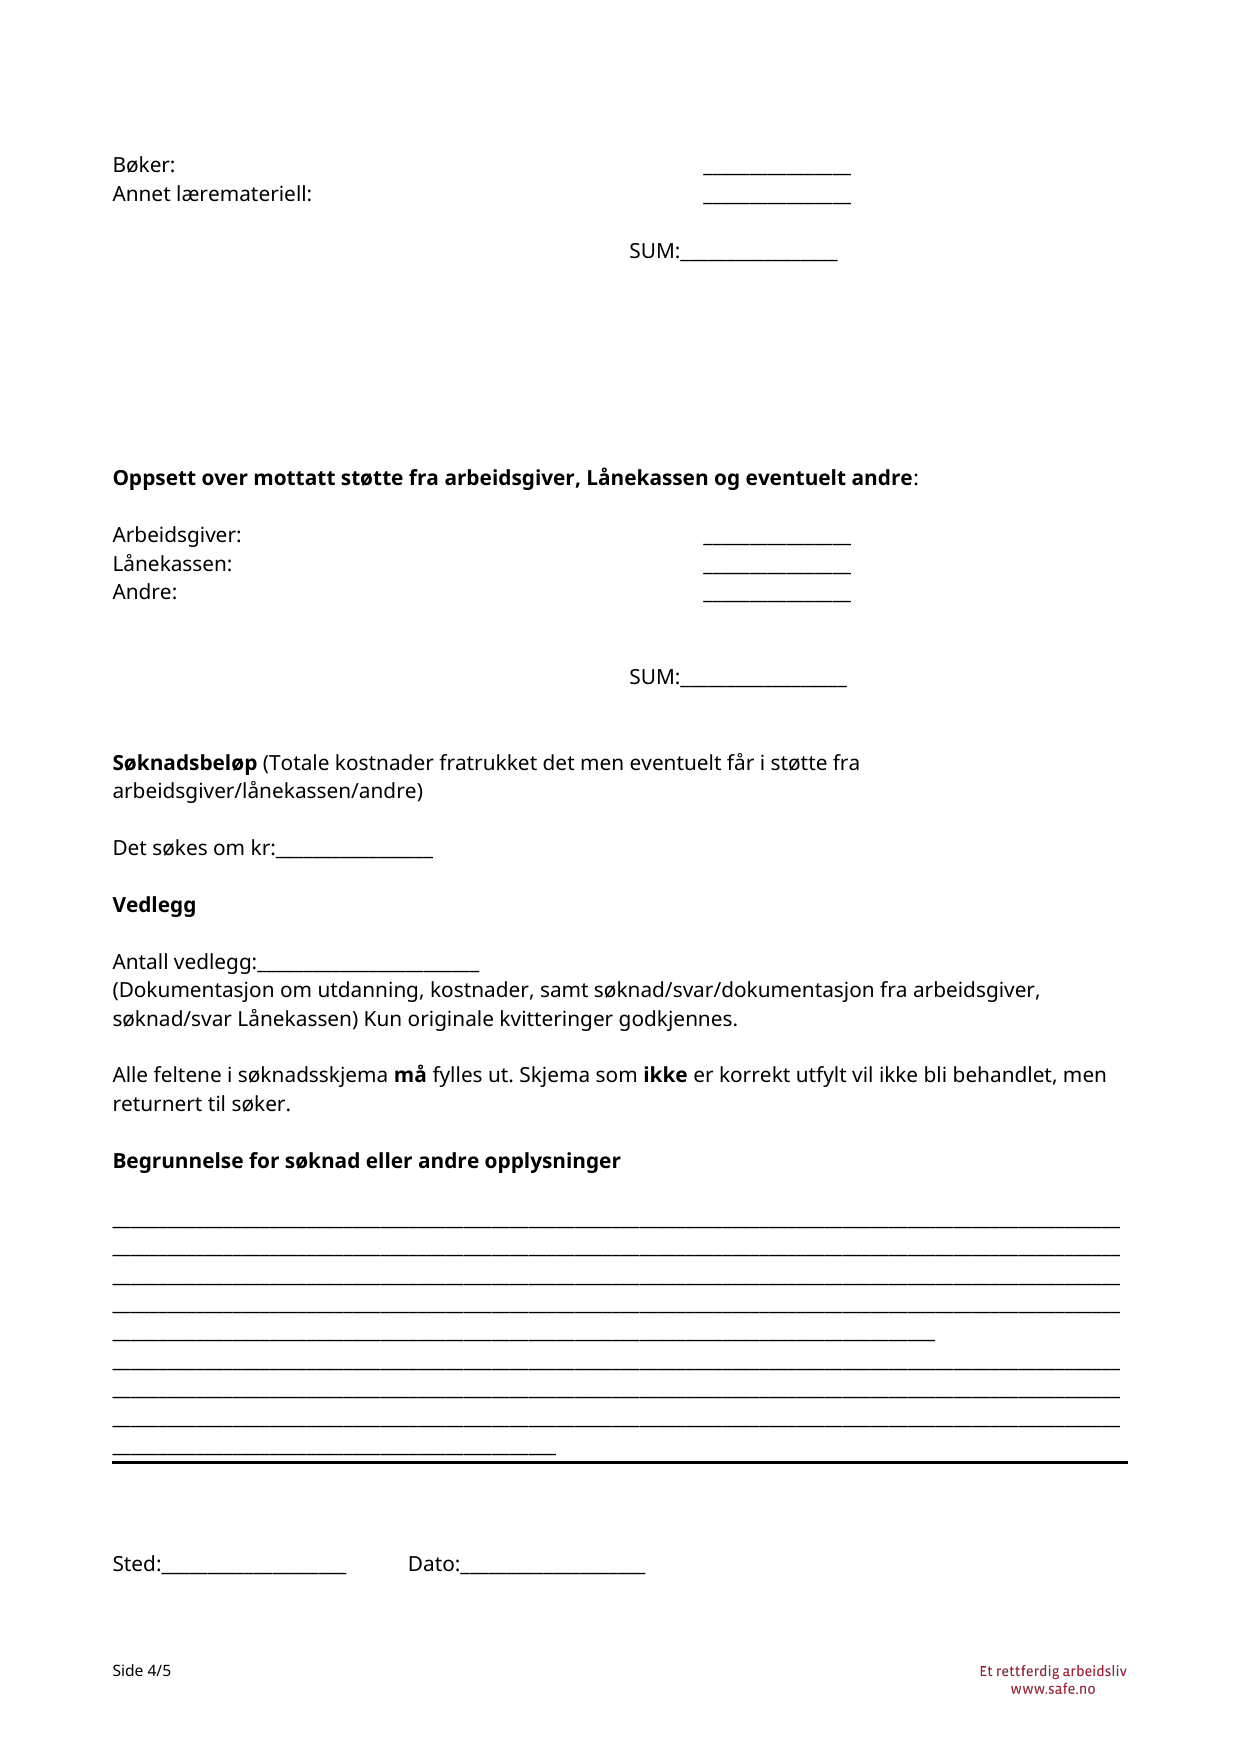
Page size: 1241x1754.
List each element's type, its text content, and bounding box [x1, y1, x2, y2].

text Alle feltene i søknadsskjema må fylles ut. Skjema som ikke er korrekt utfylt vil ikke bli behandlet, men returnert til søker. [112, 1061, 1128, 1117]
text Søknadsbeløp (Totale kostnader fratrukket det men eventuelt får i støtte fra arbeidsgiver/lånekassen/andre) [112, 748, 1128, 805]
text Andre: ________________ [112, 577, 1128, 606]
text (Dokumentasjon om utdanning, kostnader, samt søknad/svar/dokumentasjon fra arbeidsgiver, søknad/svar Lånekassen) Kun originale kvitteringer godkjennes. [112, 975, 1128, 1032]
text Vedlegg [112, 890, 1128, 918]
text Arbeidsgiver: ________________ [112, 520, 1128, 549]
text SUM:__________________ [555, 634, 1128, 691]
text Lånekassen: ________________ [112, 549, 1128, 577]
text Antall vedlegg:________________________ [112, 947, 1128, 975]
text Begrunnelse for søknad eller andre opplysninger [112, 1146, 1128, 1174]
text _______________________________________________________________________________________________________________________________________________________________________________________________________________________________________________________________________________________________________________________________________________________________________________________ [112, 1345, 1128, 1461]
text Bøker: ________________ [112, 151, 1128, 179]
text Det søkes om kr:_________________ [112, 833, 1128, 862]
text Annet læremateriell: ________________ [112, 179, 1128, 207]
text Oppsett over mottatt støtte fra arbeidsgiver, Lånekassen og eventuelt andre: [112, 463, 1128, 492]
text Sted:____________________ Dato:____________________ [112, 1549, 1128, 1578]
text SUM:_________________ [555, 207, 1128, 264]
text _____________________________________________________________________________________________________________________________________________________________________________________________________________________________________________________________________________________________________________________________________________________________________________________________________________________________________________________________________________________________________________________________________________ [112, 1203, 1128, 1345]
picture [968, 1645, 1241, 1754]
